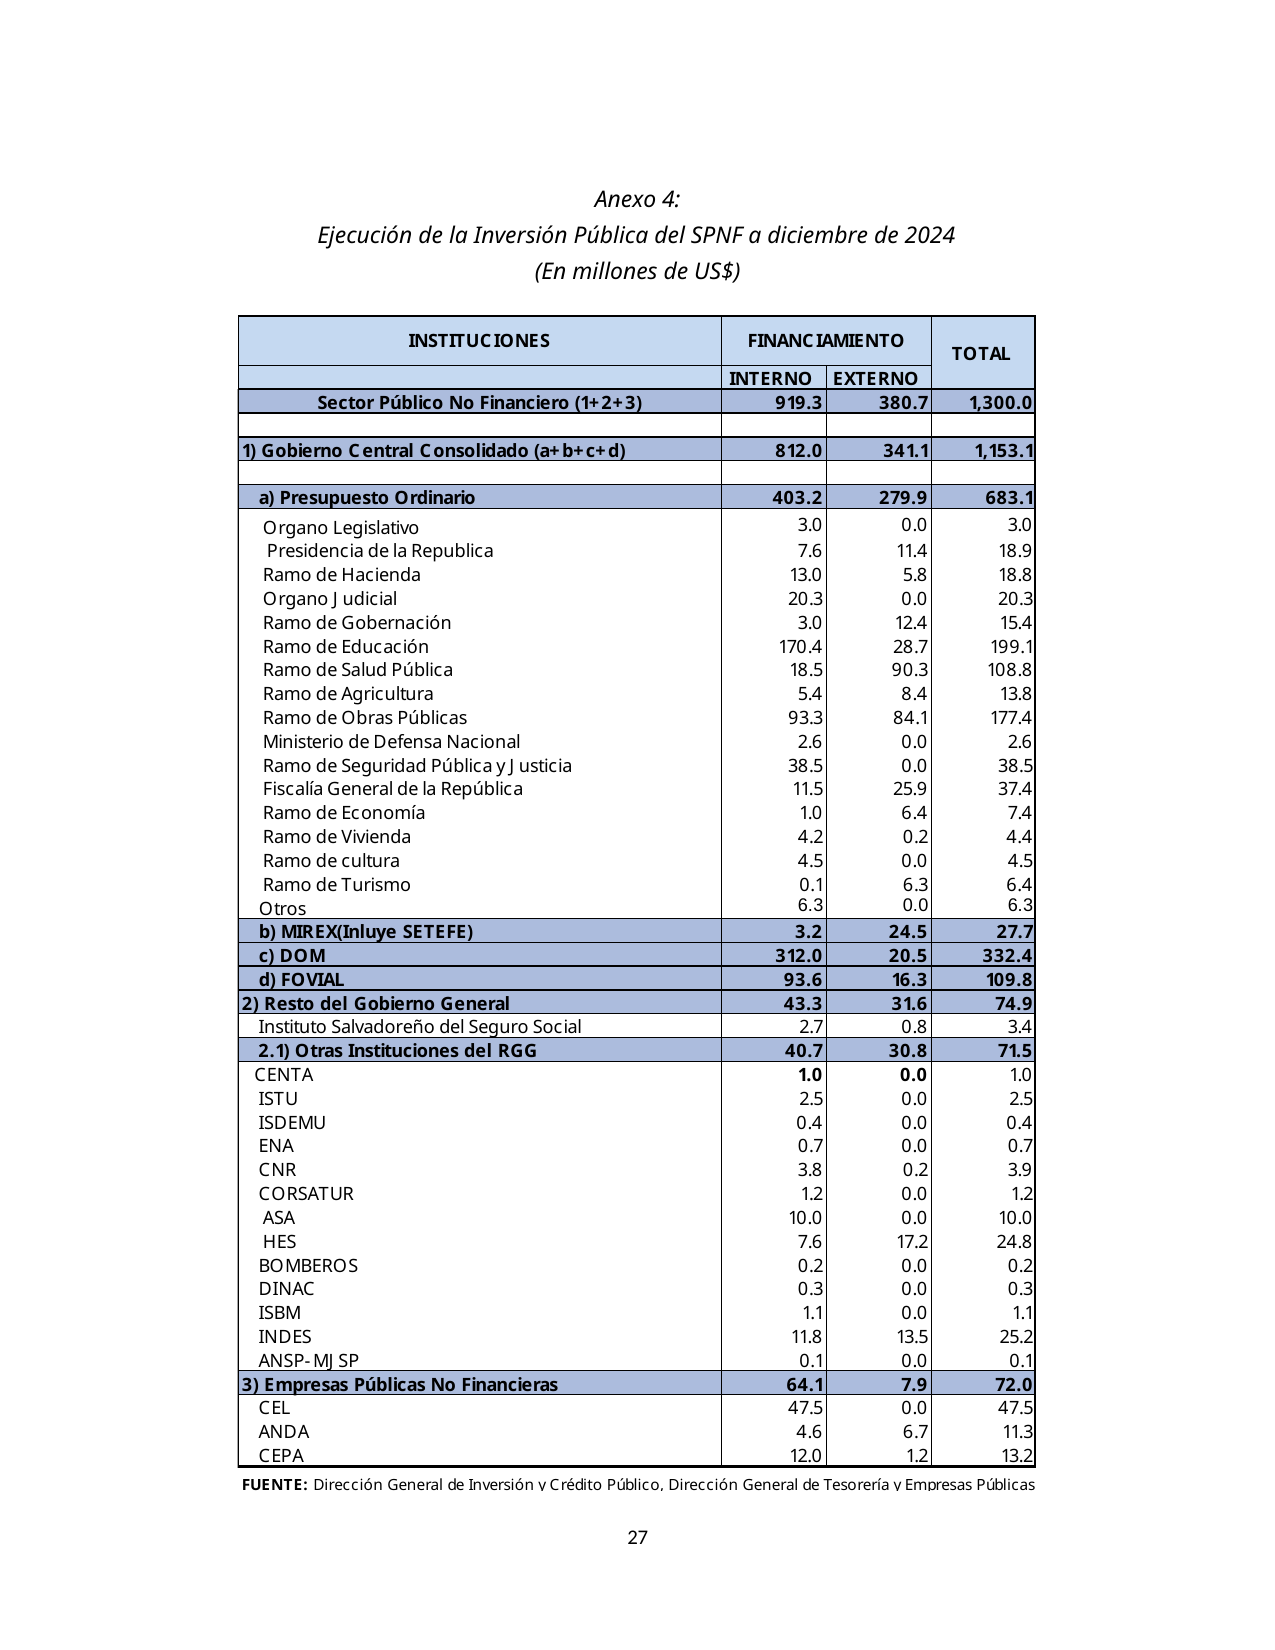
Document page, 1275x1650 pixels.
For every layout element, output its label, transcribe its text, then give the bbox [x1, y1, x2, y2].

text Anexo 4: [177, 183, 1098, 214]
text Ejecución de la Inversión Pública del SPNF a diciembre de 2024 [177, 219, 1098, 250]
text (En millones de US$) [177, 255, 1098, 286]
